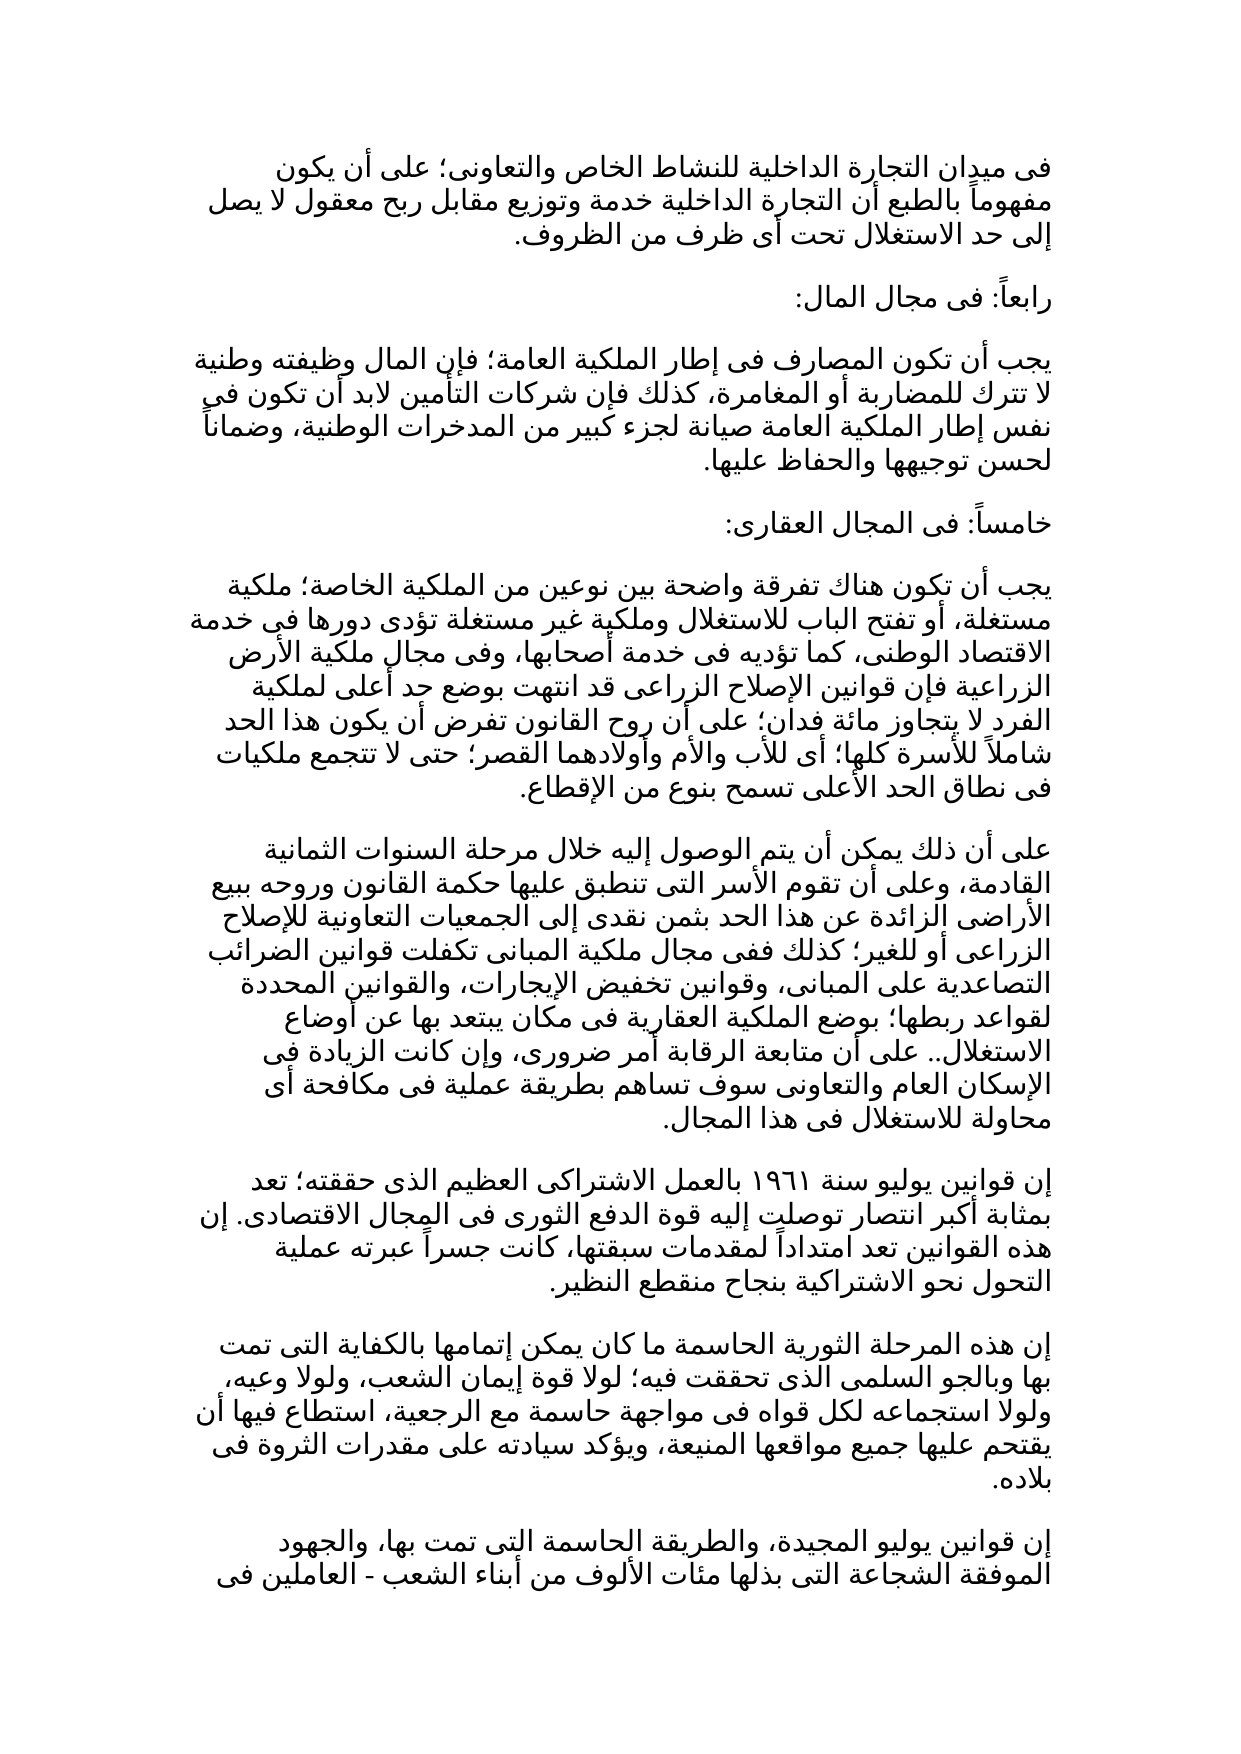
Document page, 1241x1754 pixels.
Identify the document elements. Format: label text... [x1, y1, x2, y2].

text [187, 1524, 1053, 1591]
text رابعاً: فى مجال المال: [187, 280, 1053, 313]
text يجب أن تكون هناك تفرقة واضحة بين نوعين من الملكية الخاصة؛ ملكية مستغلة، أو تفتح الباب للاستغلال وملكية غير مستغلة تؤدى دورها فى خدمة الاقتصاد الوطنى، كما تؤديه فى خدمة أصحابها، وفى مجال ملكية الأرض الزراعية فإن قوانين الإصلاح الزراعى قد انتهت بوضع حد أعلى لملكية الفرد لا يتجاوز مائة فدان؛ على أن روح القانون تفرض أن يكون هذا الحد شاملاً للأسرة كلها؛ أى للأب والأم وأولادهما القصر؛ حتى لا تتجمع ملكيات فى نطاق الحد الأعلى تسمح بنوع من الإقطاع. [187, 568, 1053, 803]
text إن هذه المرحلة الثورية الحاسمة ما كان يمكن إتمامها بالكفاية التى تمت بها وبالجو السلمى الذى تحققت فيه؛ لولا قوة إيمان الشعب، ولولا وعيه، ولولا استجماعه لكل قواه فى مواجهة حاسمة مع الرجعية، استطاع فيها أن يقتحم عليها جميع مواقعها المنيعة، ويؤكد سيادته على مقدرات الثروة فى بلاده. [187, 1327, 1053, 1494]
text خامساً: فى المجال العقارى: [187, 506, 1053, 539]
text إن قوانين يوليو سنة ١٩٦١ بالعمل الاشتراكى العظيم الذى حققته؛ تعد بمثابة أكبر انتصار توصلت إليه قوة الدفع الثورى فى المجال الاقتصادى. إن هذه القوانين تعد امتداداً لمقدمات سبقتها، كانت جسراً عبرته عملية التحول نحو الاشتراكية بنجاح منقطع النظير. [187, 1163, 1053, 1298]
text على أن ذلك يمكن أن يتم الوصول إليه خلال مرحلة السنوات الثمانية القادمة، وعلى أن تقوم الأسر التى تنطبق عليها حكمة القانون وروحه ببيع الأراضى الزائدة عن هذا الحد بثمن نقدى إلى الجمعيات التعاونية للإصلاح الزراعى أو للغير؛ كذلك ففى مجال ملكية المبانى تكفلت قوانين الضرائب التصاعدية على المبانى، وقوانين تخفيض الإيجارات، والقوانين المحددة لقواعد ربطها؛ بوضع الملكية العقارية فى مكان يبتعد بها عن أوضاع الاستغلال.. على أن متابعة الرقابة أمر ضرورى، وإن كانت الزيادة فى الإسكان العام والتعاونى سوف تساهم بطريقة عملية فى مكافحة أى محاولة للاستغلال فى هذا المجال. [187, 832, 1053, 1134]
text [187, 150, 1053, 251]
text يجب أن تكون المصارف فى إطار الملكية العامة؛ فإن المال وظيفته وطنية لا تترك للمضاربة أو المغامرة، كذلك فإن شركات التأمين لابد أن تكون فى نفس إطار الملكية العامة صيانة لجزء كبير من المدخرات الوطنية، وضماناً لحسن توجيهها والحفاظ عليها. [187, 342, 1053, 477]
